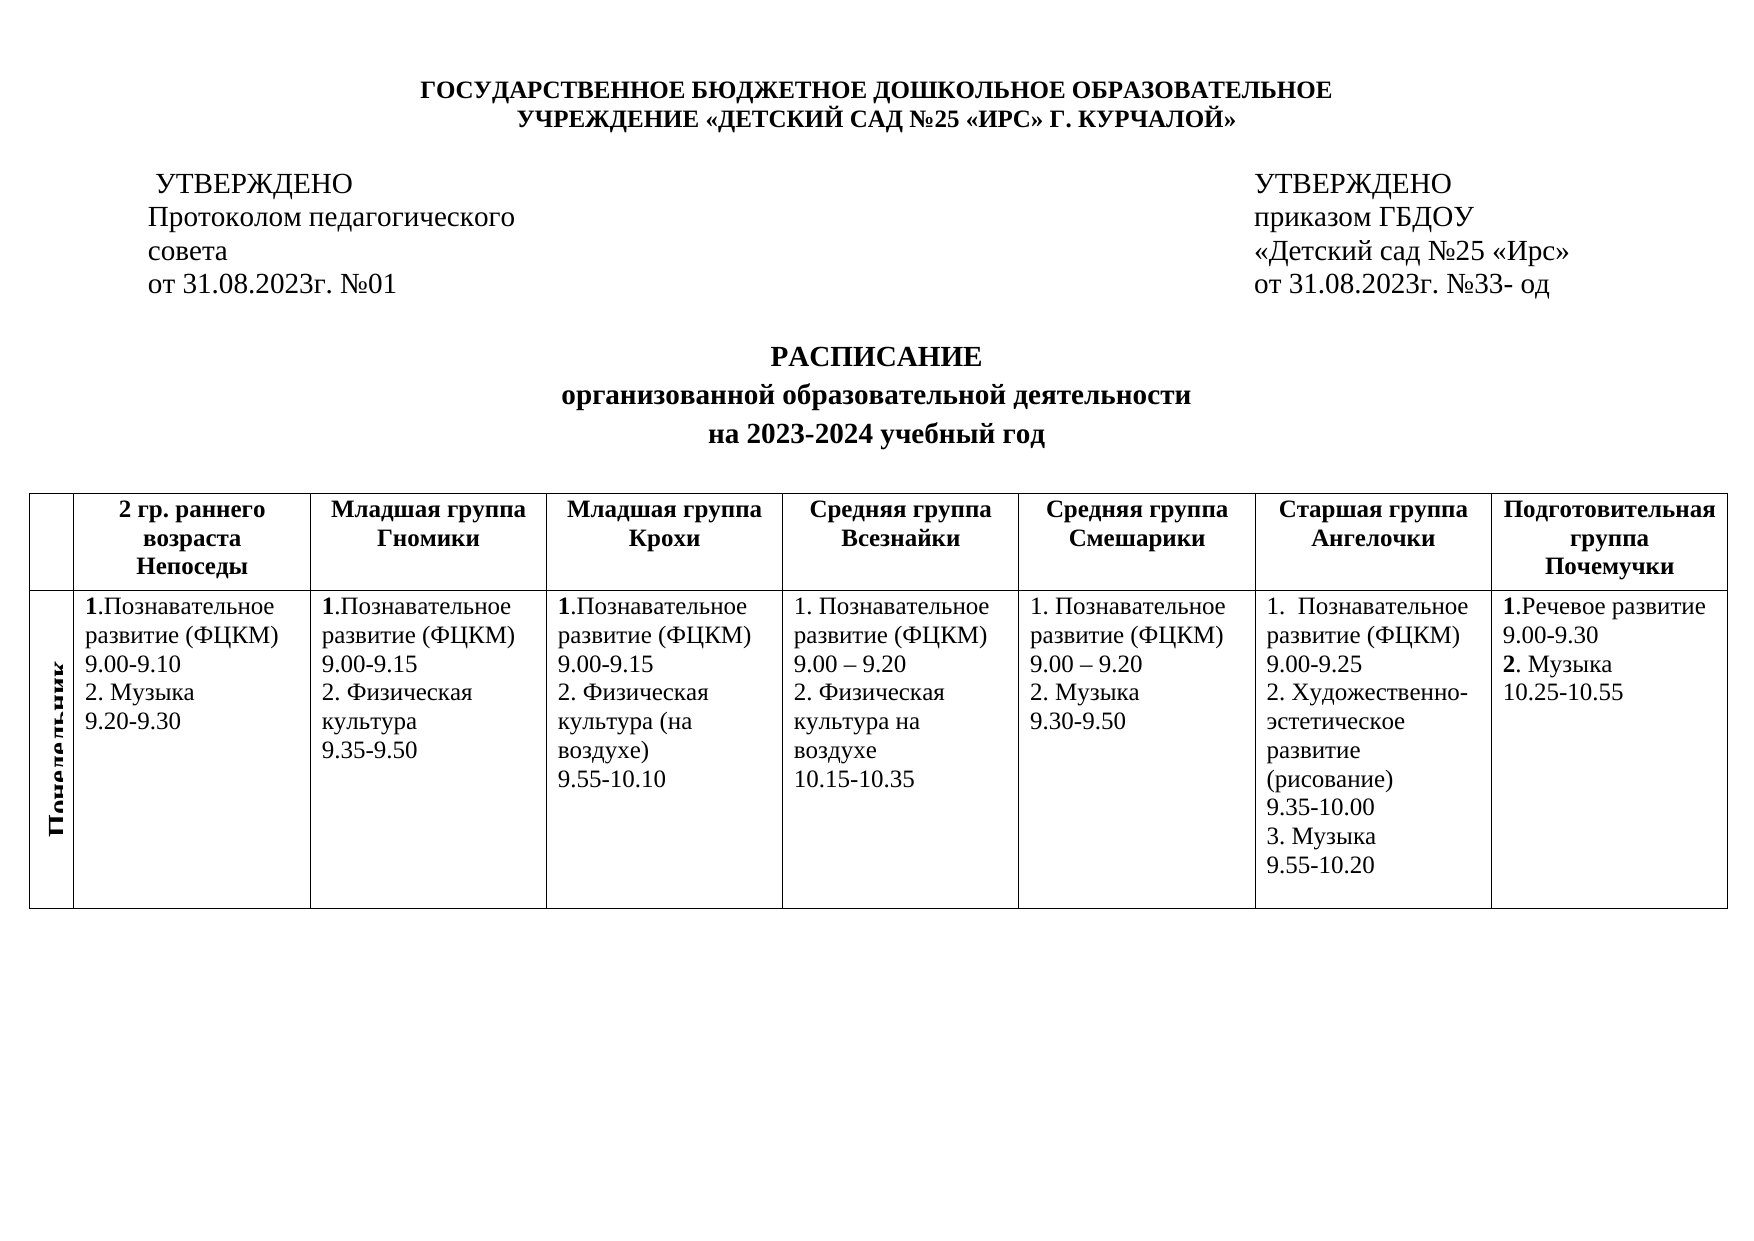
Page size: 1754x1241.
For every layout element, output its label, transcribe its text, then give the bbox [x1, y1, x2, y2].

text от 31.08.2023г. №01 от 31.08.2023г. №33- од [74, 267, 1679, 300]
table_header Младшая группа Гномики [311, 494, 546, 590]
table_header Старшая группа Ангелочки [1256, 494, 1491, 590]
table_cell Понедельник [30, 591, 73, 907]
table_header [30, 494, 73, 590]
table_cell 1. Познавательное развитие (ФЦКМ) 9.00-9.25 2. Художественно-эстетическое развитие (рисование) 9.35-10.00 3. Музыка 9.55-10.20 [1256, 591, 1491, 907]
table_header 2 гр. раннего возраста Непоседы [74, 494, 310, 590]
table_cell 1. Познавательное развитие (ФЦКМ) 9.00 – 9.20 2. Физическая культура на воздухе 10.15-10.35 [783, 591, 1018, 907]
table_header Младшая группа Крохи [547, 494, 782, 590]
table_cell 1.Познавательное развитие (ФЦКМ) 9.00-9.15 2. Физическая культура (на воздухе) 9.55-10.10 [547, 591, 782, 907]
text организованной образовательной деятельности [74, 377, 1679, 411]
text совета «Детский сад №25 «Ирс» [74, 233, 1679, 267]
text Протоколом педагогического приказом ГБДОУ [74, 199, 1679, 233]
text ГОСУДАРСТВЕННОЕ БЮДЖЕТНОЕ ДОШКОЛЬНОЕ ОБРАЗОВАТЕЛЬНОЕ [74, 75, 1679, 104]
table_cell 1.Познавательное развитие (ФЦКМ) 9.00-9.15 2. Физическая культура 9.35-9.50 [311, 591, 546, 907]
text на 2023-2024 учебный год [74, 416, 1679, 449]
table_header Подготовительная группа Почемучки [1492, 494, 1727, 590]
table_cell 1.Познавательное развитие (ФЦКМ) 9.00-9.10 2. Музыка 9.20-9.30 [74, 591, 310, 907]
table_header Средняя группа Смешарики [1019, 494, 1255, 590]
table_cell 1. Познавательное развитие (ФЦКМ) 9.00 – 9.20 2. Музыка 9.30-9.50 [1019, 591, 1255, 907]
table_header Средняя группа Всезнайки [783, 494, 1018, 590]
text РАСПИСАНИЕ [74, 339, 1679, 372]
text УЧРЕЖДЕНИЕ «ДЕТСКИЙ САД №25 «ИРС» Г. КУРЧАЛОЙ» [74, 104, 1679, 132]
table_cell 1.Речевое развитие 9.00-9.30 2. Музыка 10.25-10.55 [1492, 591, 1727, 907]
text УТВЕРЖДЕНО УТВЕРЖДЕНО [148, 166, 1679, 199]
